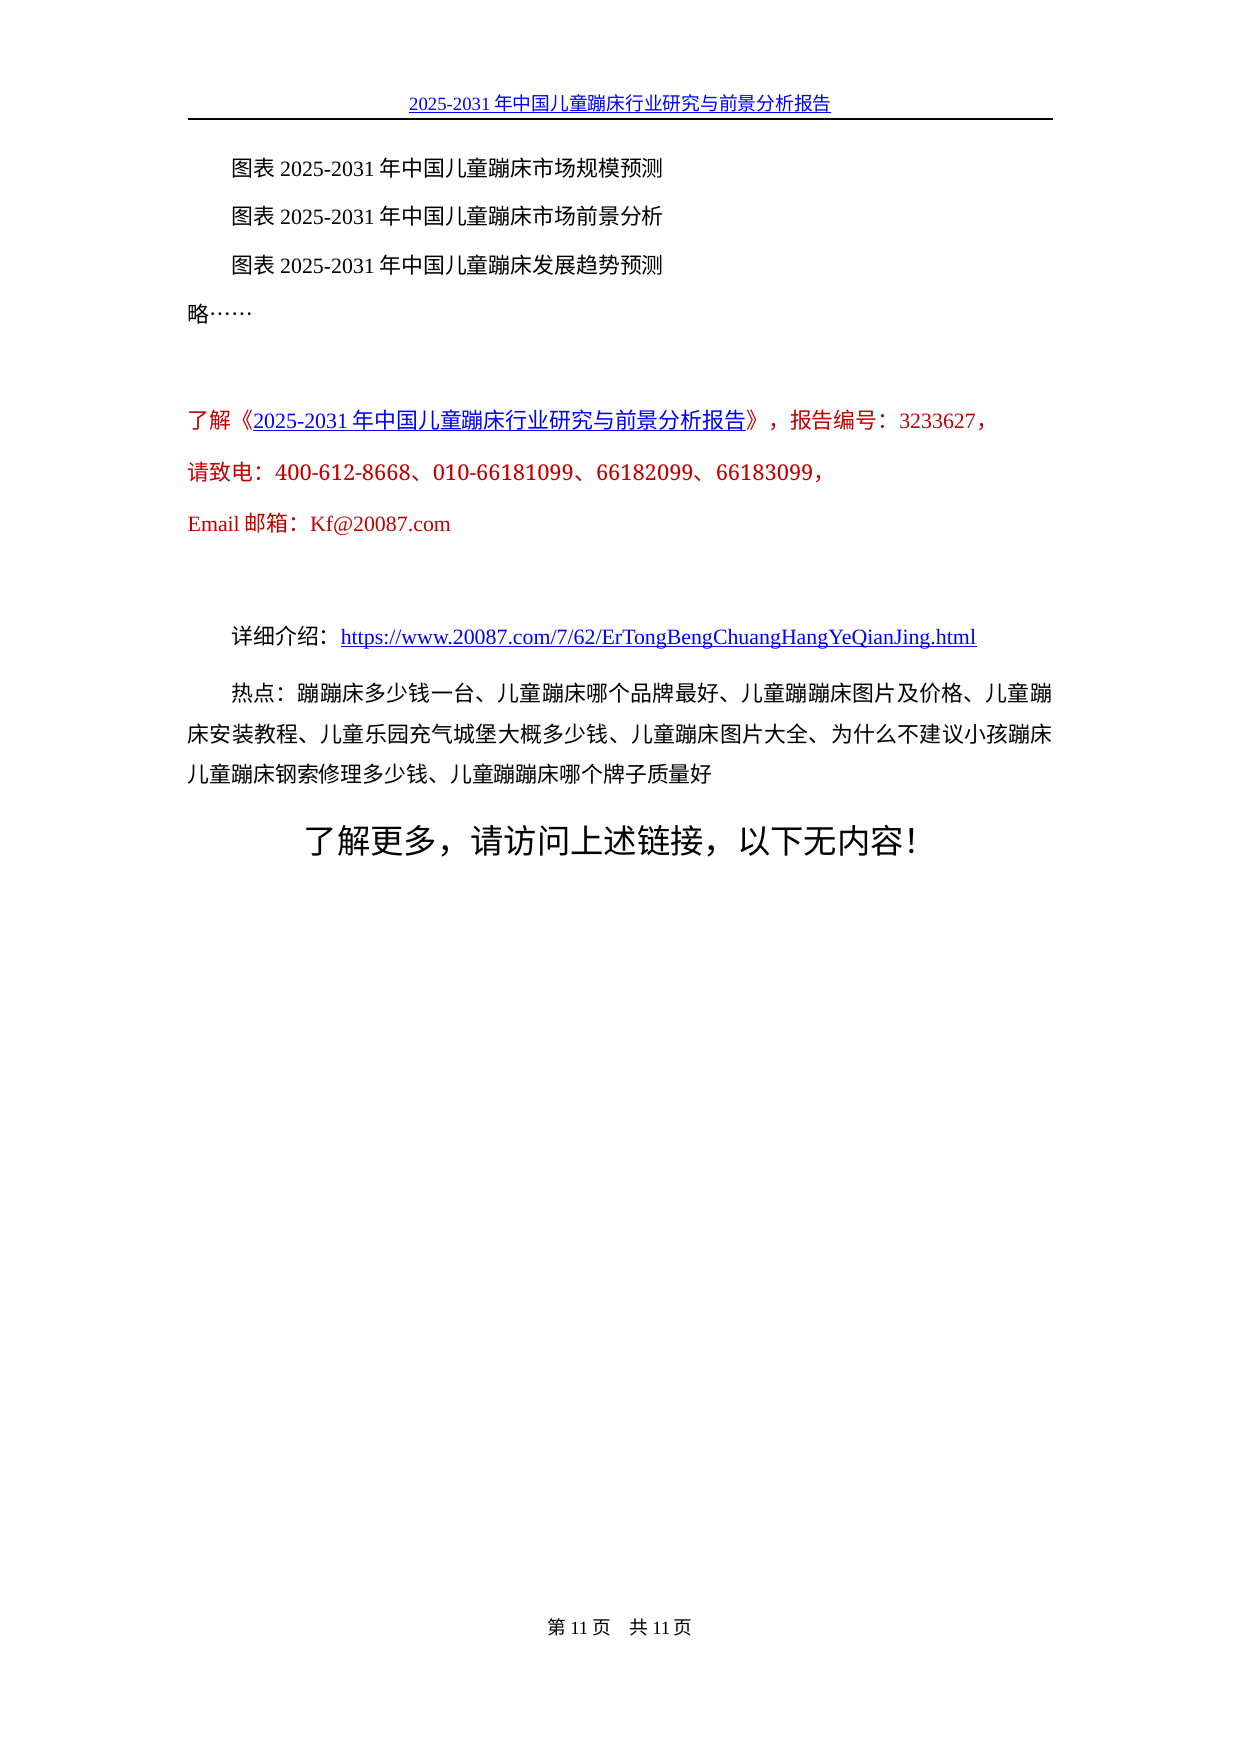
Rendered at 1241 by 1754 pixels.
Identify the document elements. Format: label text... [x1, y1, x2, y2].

title 了解更多，请访问上述链接，以下无内容！ [187, 807, 1053, 872]
text 请致电：400-612-8668、010-66181099、66182099、66183099， [187, 454, 1053, 487]
text 了解《2025-2031年中国儿童蹦床行业研究与前景分析报告》，报告编号：3233627， [187, 403, 1053, 435]
text Email邮箱：Kf@20087.com [187, 506, 1053, 538]
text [187, 150, 1053, 329]
text 详细介绍：https://www.20087.com/7/62/ErTongBengChuangHangYeQianJing.html [187, 619, 1053, 651]
text 热点：蹦蹦床多少钱一台、儿童蹦床哪个品牌最好、儿童蹦蹦床图片及价格、儿童蹦床安装教程、儿童乐园充气城堡大概多少钱、儿童蹦床图片大全、为什么不建议小孩蹦床、儿童蹦床钢索修理多少钱、儿童蹦蹦床哪个牌子质量好 [187, 676, 1053, 789]
